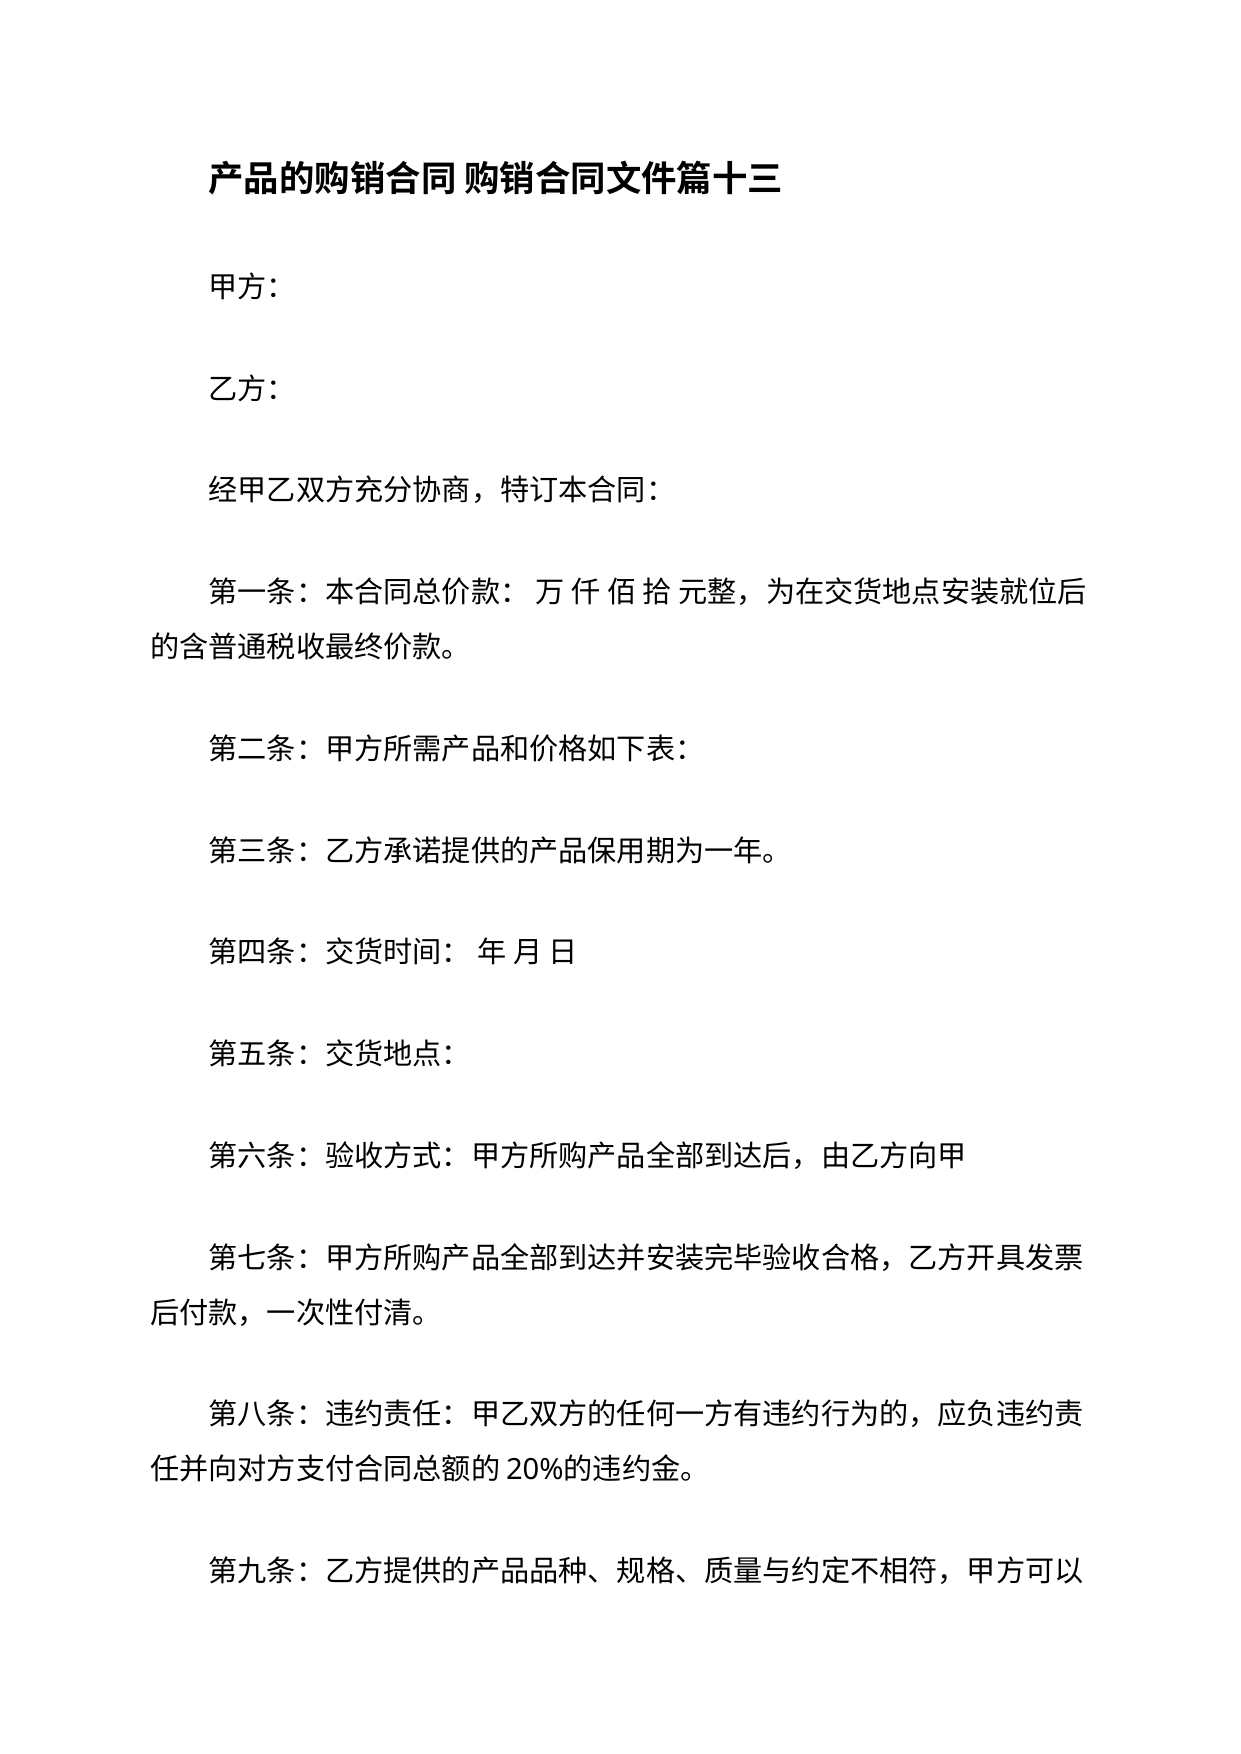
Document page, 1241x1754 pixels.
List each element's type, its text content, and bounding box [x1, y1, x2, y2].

text 第四条：交货时间： 年 月 日 [150, 929, 1090, 971]
text 第一条：本合同总价款： 万 仟 佰 拾 元整，为在交货地点安装就位后的含普通税收最终价款。 [150, 569, 1090, 666]
text 第五条：交货地点： [150, 1031, 1090, 1073]
text 乙方： [150, 365, 1090, 407]
text 第六条：验收方式：甲方所购产品全部到达后，由乙方向甲 [150, 1132, 1090, 1175]
text 经甲乙双方充分协商，特订本合同： [150, 467, 1090, 509]
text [150, 1548, 1090, 1590]
text 产品的购销合同 购销合同文件篇十三 [150, 150, 1090, 201]
text 第二条：甲方所需产品和价格如下表： [150, 725, 1090, 768]
text 甲方： [150, 263, 1090, 306]
text 第三条：乙方承诺提供的产品保用期为一年。 [150, 827, 1090, 869]
text 第八条：违约责任：甲乙双方的任何一方有违约行为的，应负违约责任并向对方支付合同总额的20%的违约金。 [150, 1391, 1090, 1488]
text 第七条：甲方所购产品全部到达并安装完毕验收合格，乙方开具发票后付款，一次性付清。 [150, 1234, 1090, 1331]
